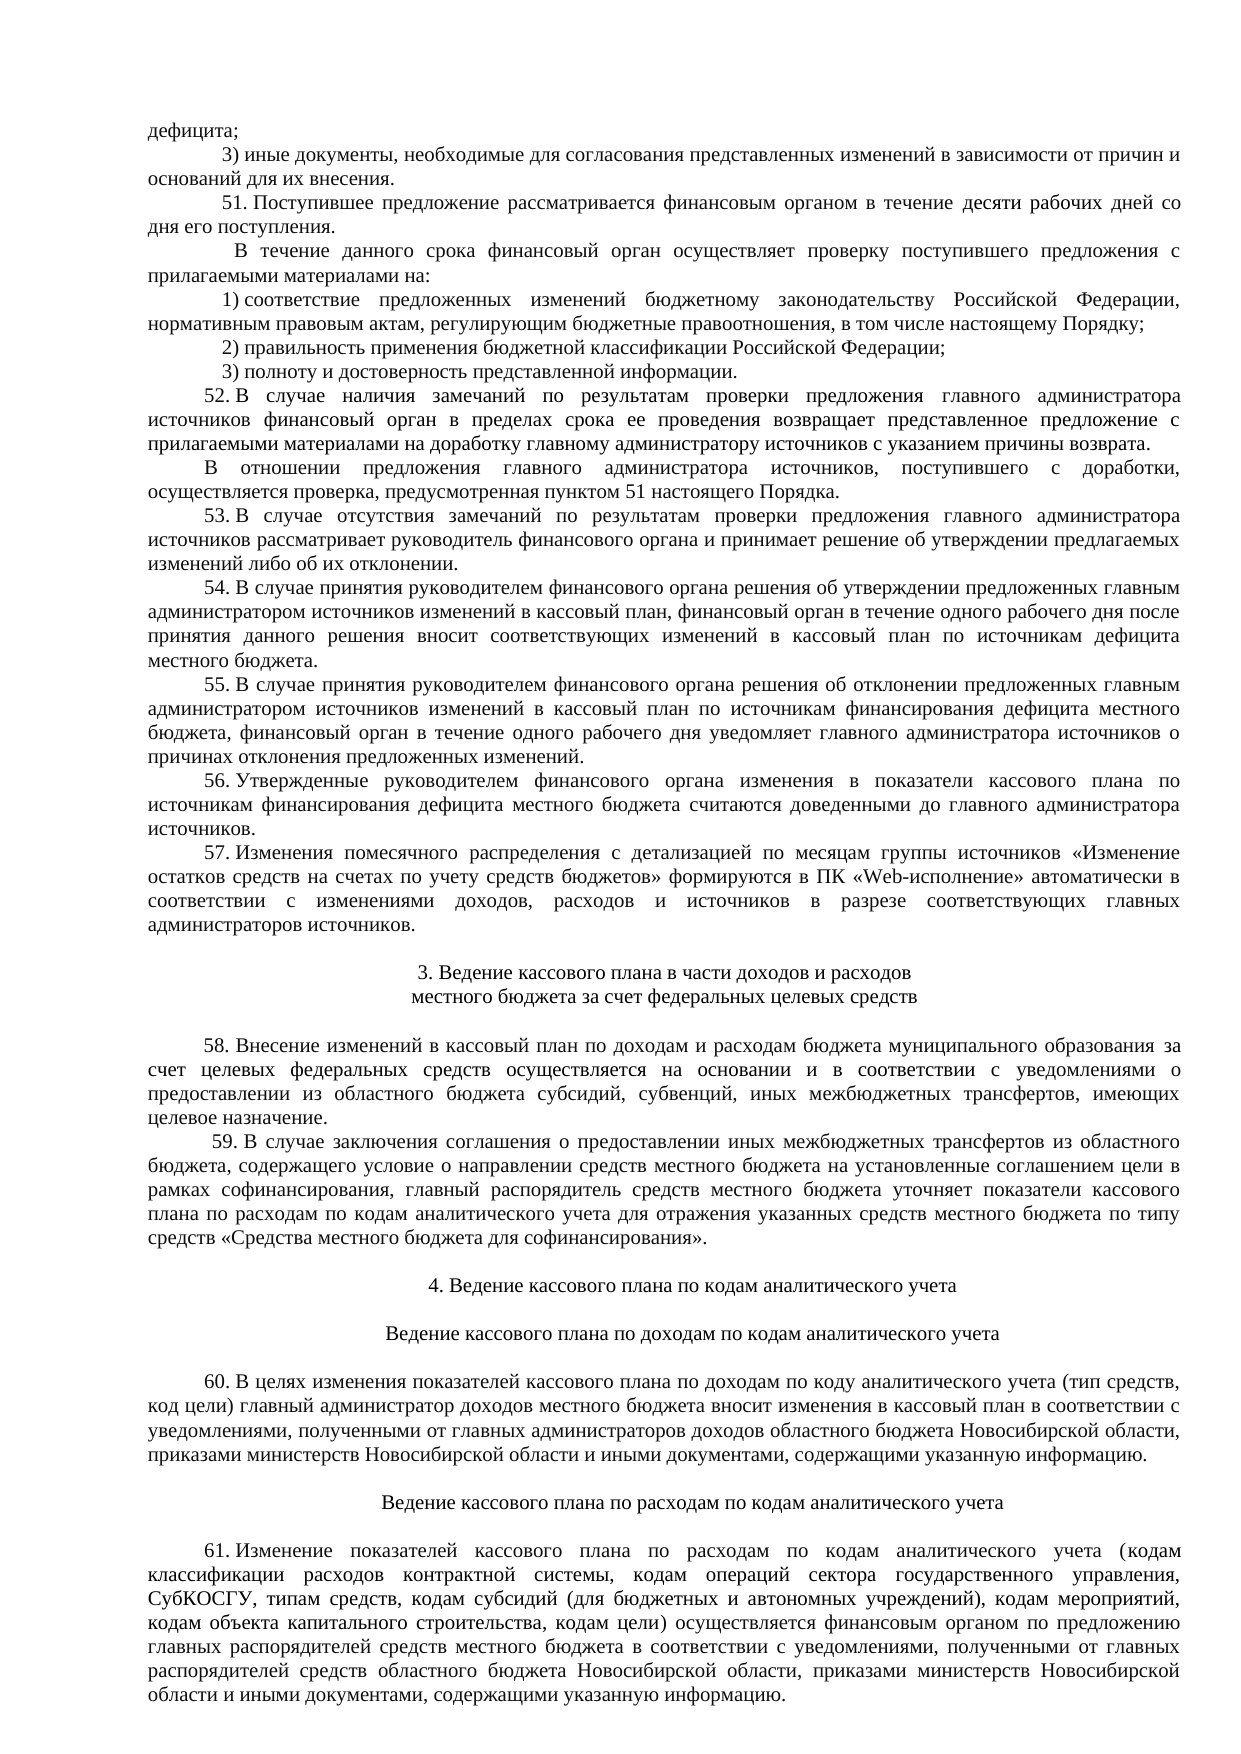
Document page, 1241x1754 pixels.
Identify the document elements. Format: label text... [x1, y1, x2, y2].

text 52. В случае наличия замечаний по результатам проверки предложения главного администратора источников финансовый орган в пределах срока ее проведения возвращает представленное предложение с прилагаемыми материалами на доработку главному администратору источников с указанием причины возврата. [148, 383, 1181, 455]
text 56. Утвержденные руководителем финансового органа изменения в показатели кассового плана по источникам финансирования дефицита местного бюджета считаются доведенными до главного администратора источников. [148, 768, 1181, 840]
text 3. Ведение кассового плана в части доходов и расходов [148, 960, 1181, 984]
text В течение данного срока финансовый орган осуществляет проверку поступившего предложения с прилагаемыми материалами на: [148, 238, 1181, 287]
text местного бюджета за счет федеральных целевых средств [148, 984, 1181, 1008]
text 59. В случае заключения соглашения о предоставлении иных межбюджетных трансфертов из областного бюджета, содержащего условие о направлении средств местного бюджета на установленные соглашением цели в рамках софинансирования, главный распорядитель средств местного бюджета уточняет показатели кассового плана по расходам по кодам аналитического учета для отражения указанных средств местного бюджета по типу средств «Средства местного бюджета для софинансирования». [148, 1129, 1181, 1249]
text 3) полноту и достоверность представленной информации. [148, 359, 1181, 383]
text 58. Внесение изменений в кассовый план по доходам и расходам бюджета муниципального образования за счет целевых федеральных средств осуществляется на основании и в соответствии с уведомлениями о предоставлении из областного бюджета субсидий, субвенций, иных межбюджетных трансфертов, имеющих целевое назначение. [148, 1032, 1181, 1129]
text 55. В случае принятия руководителем финансового органа решения об отклонении предложенных главным администратором источников изменений в кассовый план по источникам финансирования дефицита местного бюджета, финансовый орган в течение одного рабочего дня уведомляет главного администратора источников о причинах отклонения предложенных изменений. [148, 672, 1181, 768]
text 4. Ведение кассового плана по кодам аналитического учета [148, 1273, 1181, 1297]
text 53. В случае отсутствия замечаний по результатам проверки предложения главного администратора источников рассматривает руководитель финансового органа и принимает решение об утверждении предлагаемых изменений либо об их отклонении. [148, 503, 1181, 575]
text 1) соответствие предложенных изменений бюджетному законодательству Российской Федерации, нормативным правовым актам, регулирующим бюджетные правоотношения, в том числе настоящему Порядку; [148, 287, 1181, 335]
text В отношении предложения главного администратора источников, поступившего с доработки, осуществляется проверка, предусмотренная пунктом 51 настоящего Порядка. [148, 455, 1181, 503]
text 60. В целях изменения показателей кассового плана по доходам по коду аналитического учета (тип средств, код цели) главный администратор доходов местного бюджета вносит изменения в кассовый план в соответствии с уведомлениями, полученными от главных администраторов доходов областного бюджета Новосибирской области, приказами министерств Новосибирской области и иными документами, содержащими указанную информацию. [148, 1369, 1181, 1466]
text Ведение кассового плана по доходам по кодам аналитического учета [148, 1321, 1181, 1345]
text 2) правильность применения бюджетной классификации Российской Федерации; [148, 335, 1181, 359]
text 51. Поступившее предложение рассматривается финансовым органом в течение десяти рабочих дней со дня его поступления. [148, 190, 1181, 238]
text 54. В случае принятия руководителем финансового органа решения об утверждении предложенных главным администратором источников изменений в кассовый план, финансовый орган в течение одного рабочего дня после принятия данного решения вносит соответствующих изменений в кассовый план по источникам дефицита местного бюджета. [148, 575, 1181, 672]
text 57. Изменения помесячного распределения с детализацией по месяцам группы источников «Изменение остатков средств на счетах по учету средств бюджетов» формируются в ПК «Web-исполнение» автоматически в соответствии с изменениями доходов, расходов и источников в разрезе соответствующих главных администраторов источников. [148, 840, 1181, 936]
text Ведение кассового плана по расходам по кодам аналитического учета [148, 1490, 1181, 1514]
text 2) причины и обоснования для внесения изменений в кассовый план по источникам финансирования дефицита; [148, 118, 1181, 142]
text 61. Изменение показателей кассового плана по расходам по кодам аналитического учета (кодам классификации расходов контрактной системы, кодам операций сектора государственного управления, СубКОСГУ, типам средств, кодам субсидий (для бюджетных и автономных учреждений), кодам мероприятий, кодам объекта капитального строительства, кодам цели) осуществляется финансовым органом по предложению главных распорядителей средств местного бюджета в соответствии с уведомлениями, полученными от главных распорядителей средств областного бюджета Новосибирской области, приказами министерств Новосибирской области и иными документами, содержащими указанную информацию. [148, 1538, 1181, 1706]
text 3) иные документы, необходимые для согласования представленных изменений в зависимости от причин и оснований для их внесения. [148, 142, 1181, 190]
